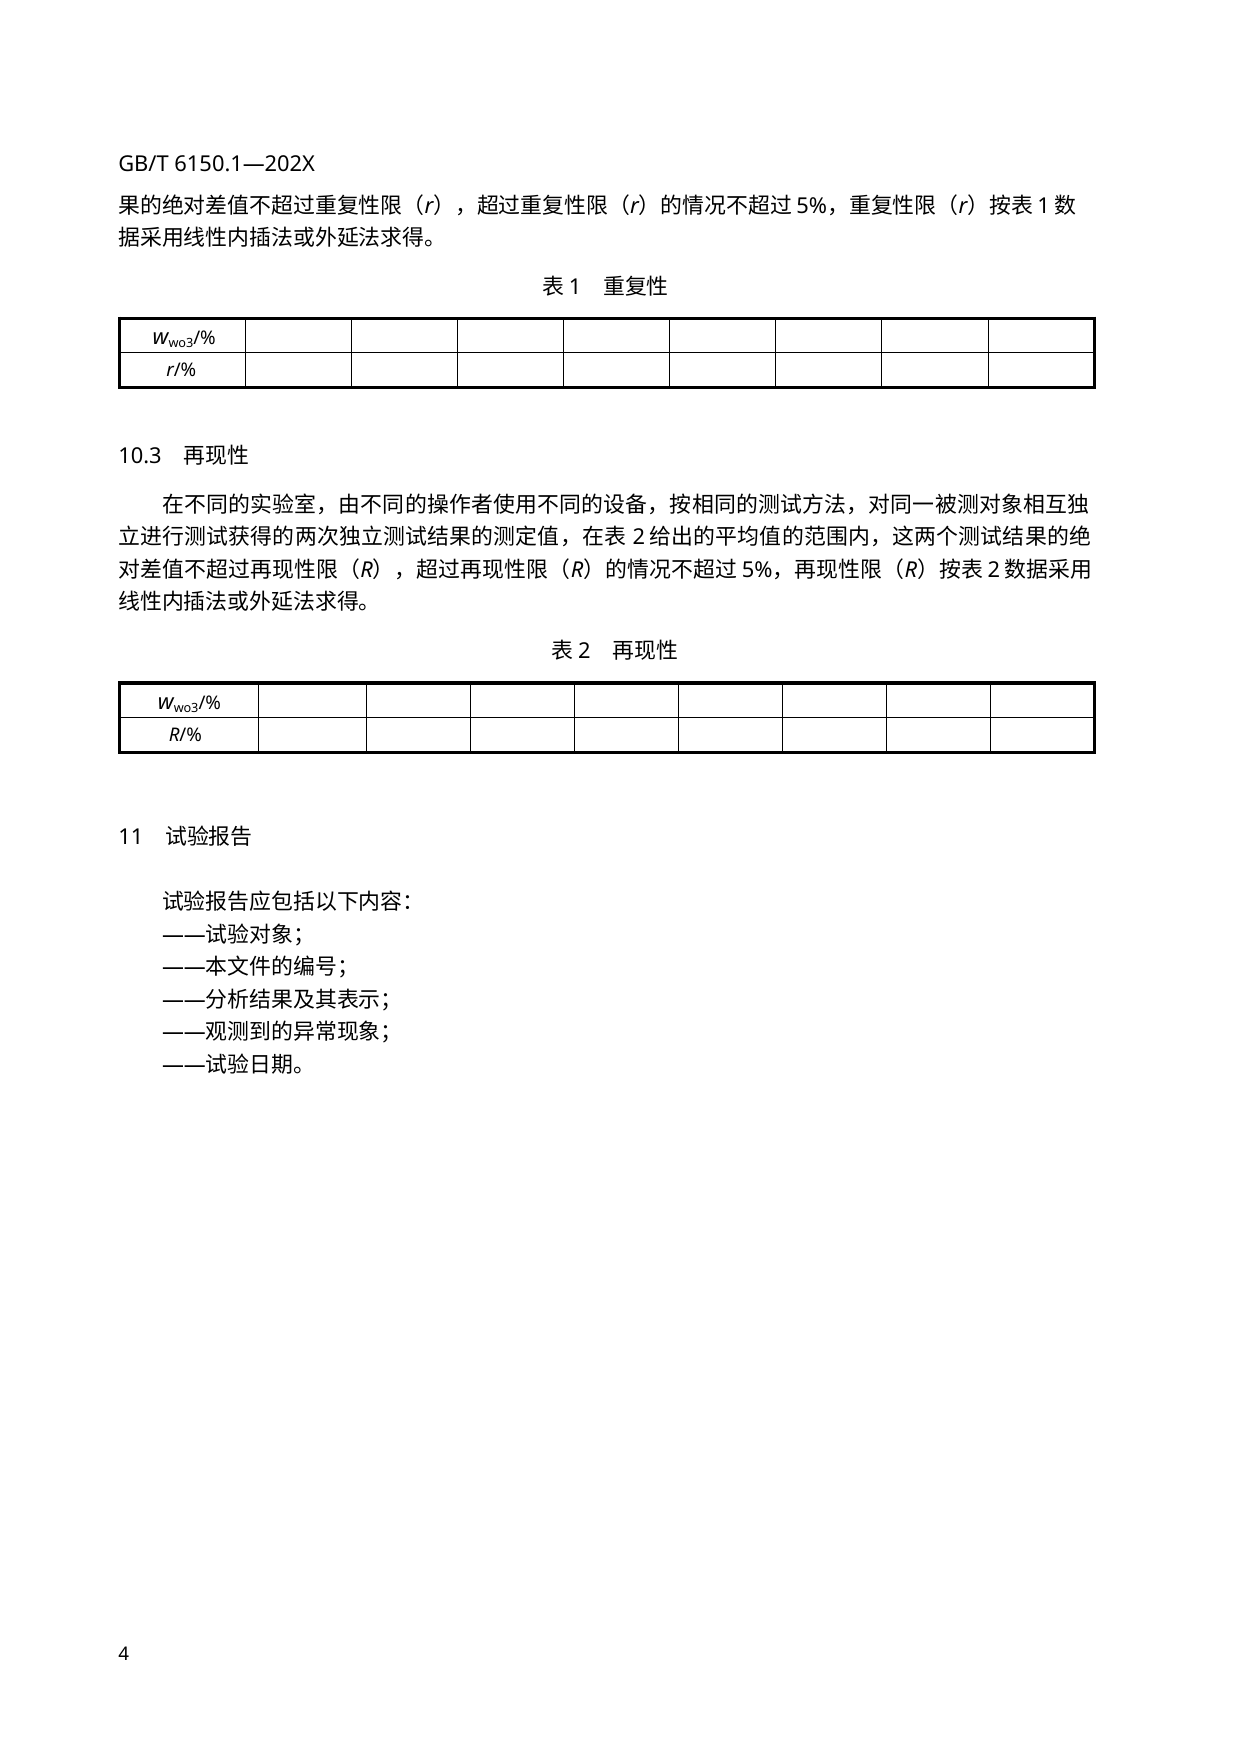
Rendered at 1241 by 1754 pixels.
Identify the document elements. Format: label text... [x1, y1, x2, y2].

table_cell [352, 353, 457, 386]
table_header [670, 320, 775, 352]
table_cell r/% [121, 353, 245, 386]
table_header [882, 320, 988, 352]
table_header wwo3/% [121, 685, 258, 717]
table_header [679, 685, 782, 717]
table_header [471, 685, 574, 717]
text 表2 再现性 [137, 633, 1092, 665]
text ——观测到的异常现象； [162, 1014, 1092, 1046]
table_cell [679, 718, 782, 751]
list 10.3 再现性 [118, 438, 1092, 470]
table_cell [458, 353, 563, 386]
text ——试验对象； [162, 916, 1092, 949]
table_cell [259, 718, 366, 751]
table_header [575, 685, 678, 717]
table_cell [670, 353, 775, 386]
text 在不同的实验室，由不同的操作者使用不同的设备，按相同的测试方法，对同一被测对象相互独立进行测试获得的两次独立测试结果的测定值，在表2给出的平均值的范围内，这两个测试结果的绝对差值不超过再现性限（R），超过再现性限（R）的情况不超过5%，再现性限（R）按表2数据采用线性内插法或外延法求得。 [118, 486, 1092, 616]
table_cell [776, 353, 881, 386]
table_header [989, 320, 1093, 352]
table_cell [991, 718, 1093, 751]
text ——分析结果及其表示； [162, 981, 1092, 1014]
text 11 试验报告 [118, 819, 1092, 851]
text ——试验日期。 [162, 1046, 1092, 1079]
text 试验报告应包括以下内容： [118, 884, 1092, 916]
table_header [352, 320, 457, 352]
text ——本文件的编号； [162, 949, 1092, 981]
table_header wwo3/% [121, 320, 245, 352]
table_cell [367, 718, 470, 751]
table_header [246, 320, 351, 352]
text 在同一实验室，由同一操作者使用相同设备，按相同的测试方法，并在短时间内对同一被测对象相互独立进行测试获得的两次独立测试结果的测定值，在表1给出的平均值的范围内，这两个测试结果的绝对差值不超过重复性限（r），超过重复性限（r）的情况不超过5%，重复性限（r）按表1数据采用线性内插法或外延法求得。 [118, 187, 1092, 252]
table_cell [471, 718, 574, 751]
table_cell [783, 718, 886, 751]
table_cell [246, 353, 351, 386]
text 表1 重复性 [118, 269, 1092, 300]
table_header [887, 685, 990, 717]
table_cell [882, 353, 988, 386]
table_header [776, 320, 881, 352]
table_cell [887, 718, 990, 751]
table_header [783, 685, 886, 717]
table_header [458, 320, 563, 352]
table_header [259, 685, 366, 717]
table_header [564, 320, 669, 352]
table_cell [575, 718, 678, 751]
table_cell [564, 353, 669, 386]
table_header [367, 685, 470, 717]
table_header [991, 685, 1093, 717]
table_cell [989, 353, 1093, 386]
table_cell R/% [121, 718, 258, 751]
